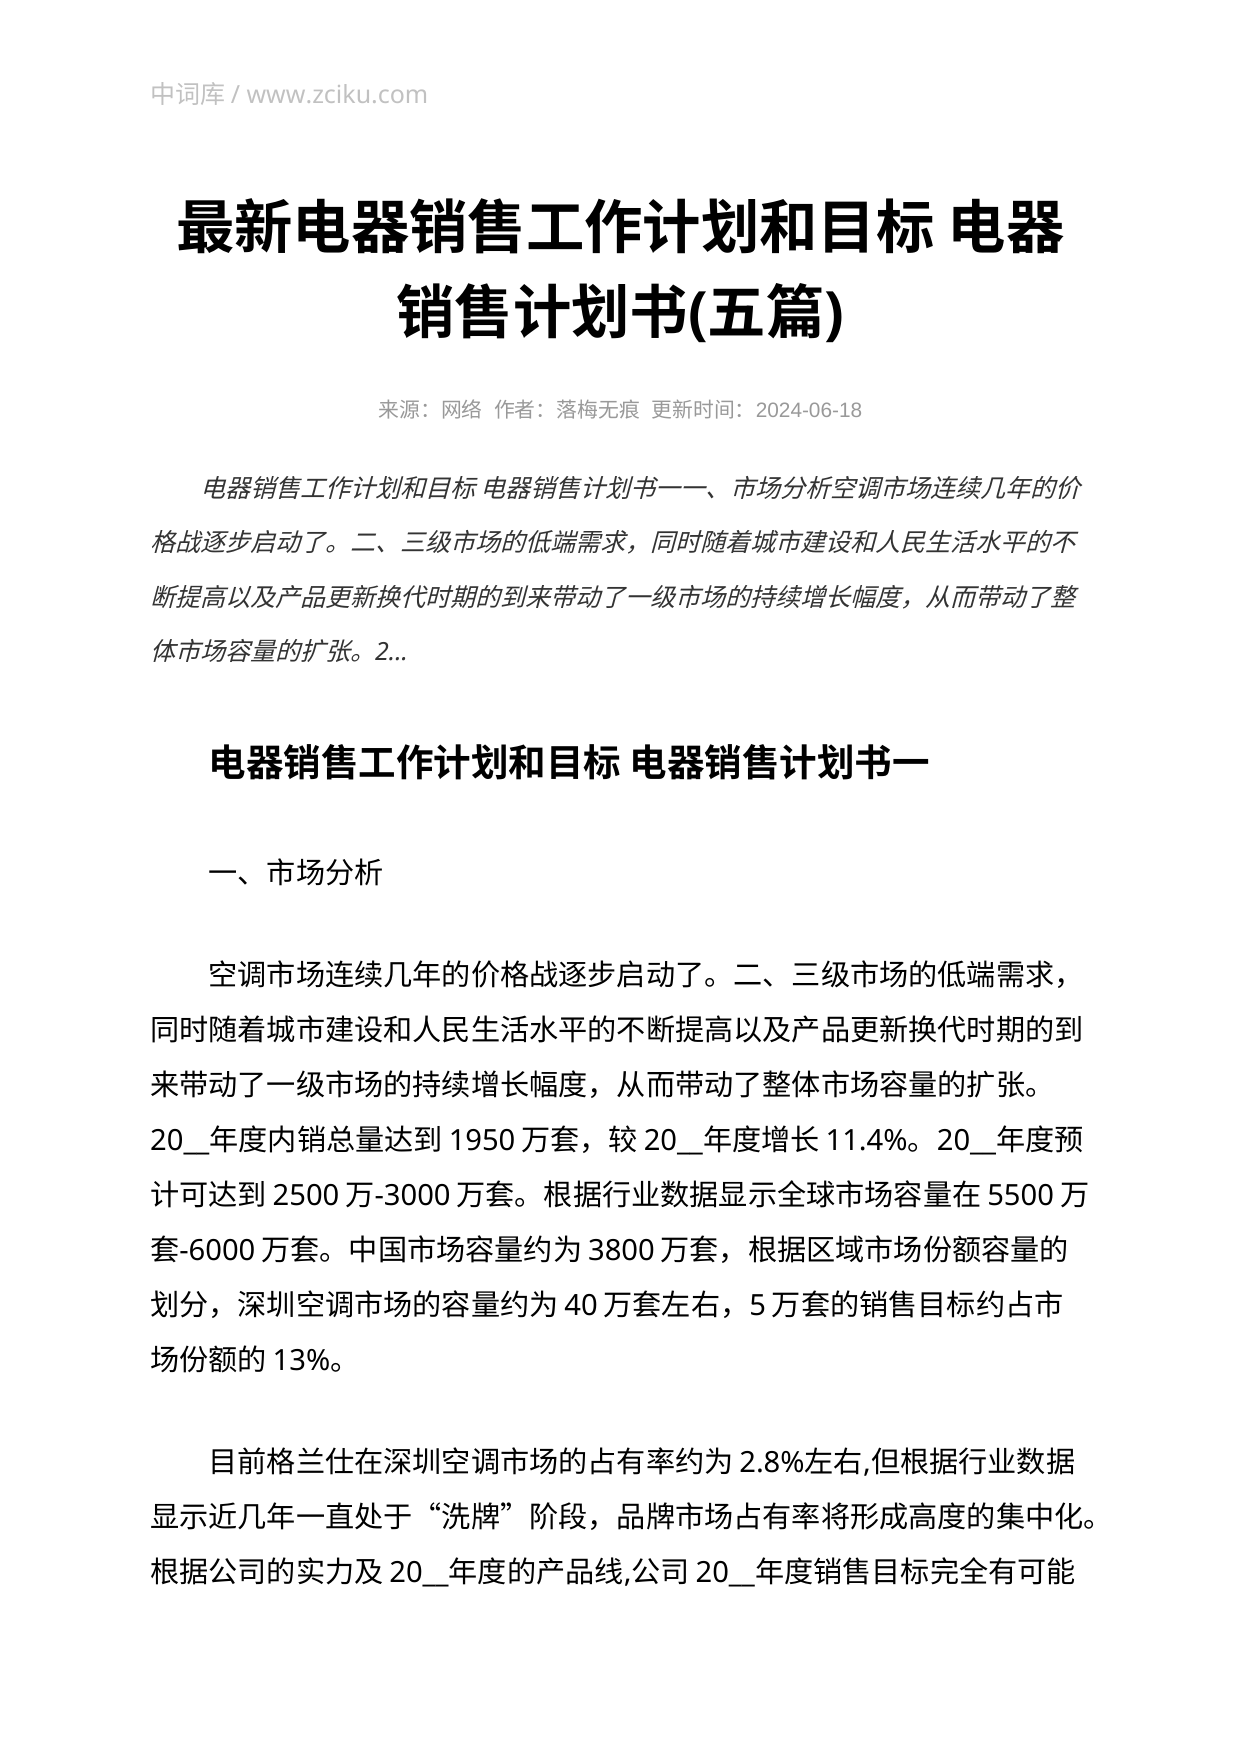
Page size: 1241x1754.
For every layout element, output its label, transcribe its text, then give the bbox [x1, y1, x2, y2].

text 一、市场分析 [150, 850, 1090, 892]
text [150, 1438, 1090, 1591]
text 来源：网络 作者：落梅无痕 更新时间：2024-06-18 [150, 397, 1090, 421]
text 电器销售工作计划和目标 电器销售计划书一 [150, 733, 1090, 787]
text 电器销售工作计划和目标 电器销售计划书一一、市场分析空调市场连续几年的价格战逐步启动了。二、三级市场的低端需求，同时随着城市建设和人民生活水平的不断提高以及产品更新换代时期的到来带动了一级市场的持续增长幅度，从而带动了整体市场容量的扩张。2... [150, 468, 1090, 668]
subtitle 最新电器销售工作计划和目标 电器销售计划书(五篇) [150, 181, 1090, 351]
text 空调市场连续几年的价格战逐步启动了。二、三级市场的低端需求，同时随着城市建设和人民生活水平的不断提高以及产品更新换代时期的到来带动了一级市场的持续增长幅度，从而带动了整体市场容量的扩张。20__年度内销总量达到1950万套，较20__年度增长11.4%。20__年度预计可达到2500万-3000万套。根据行业数据显示全球市场容量在5500万套-6000万套。中国市场容量约为3800万套，根据区域市场份额容量的划分，深圳空调市场的容量约为40万套左右，5万套的销售目标约占市场份额的13%。 [150, 952, 1090, 1379]
